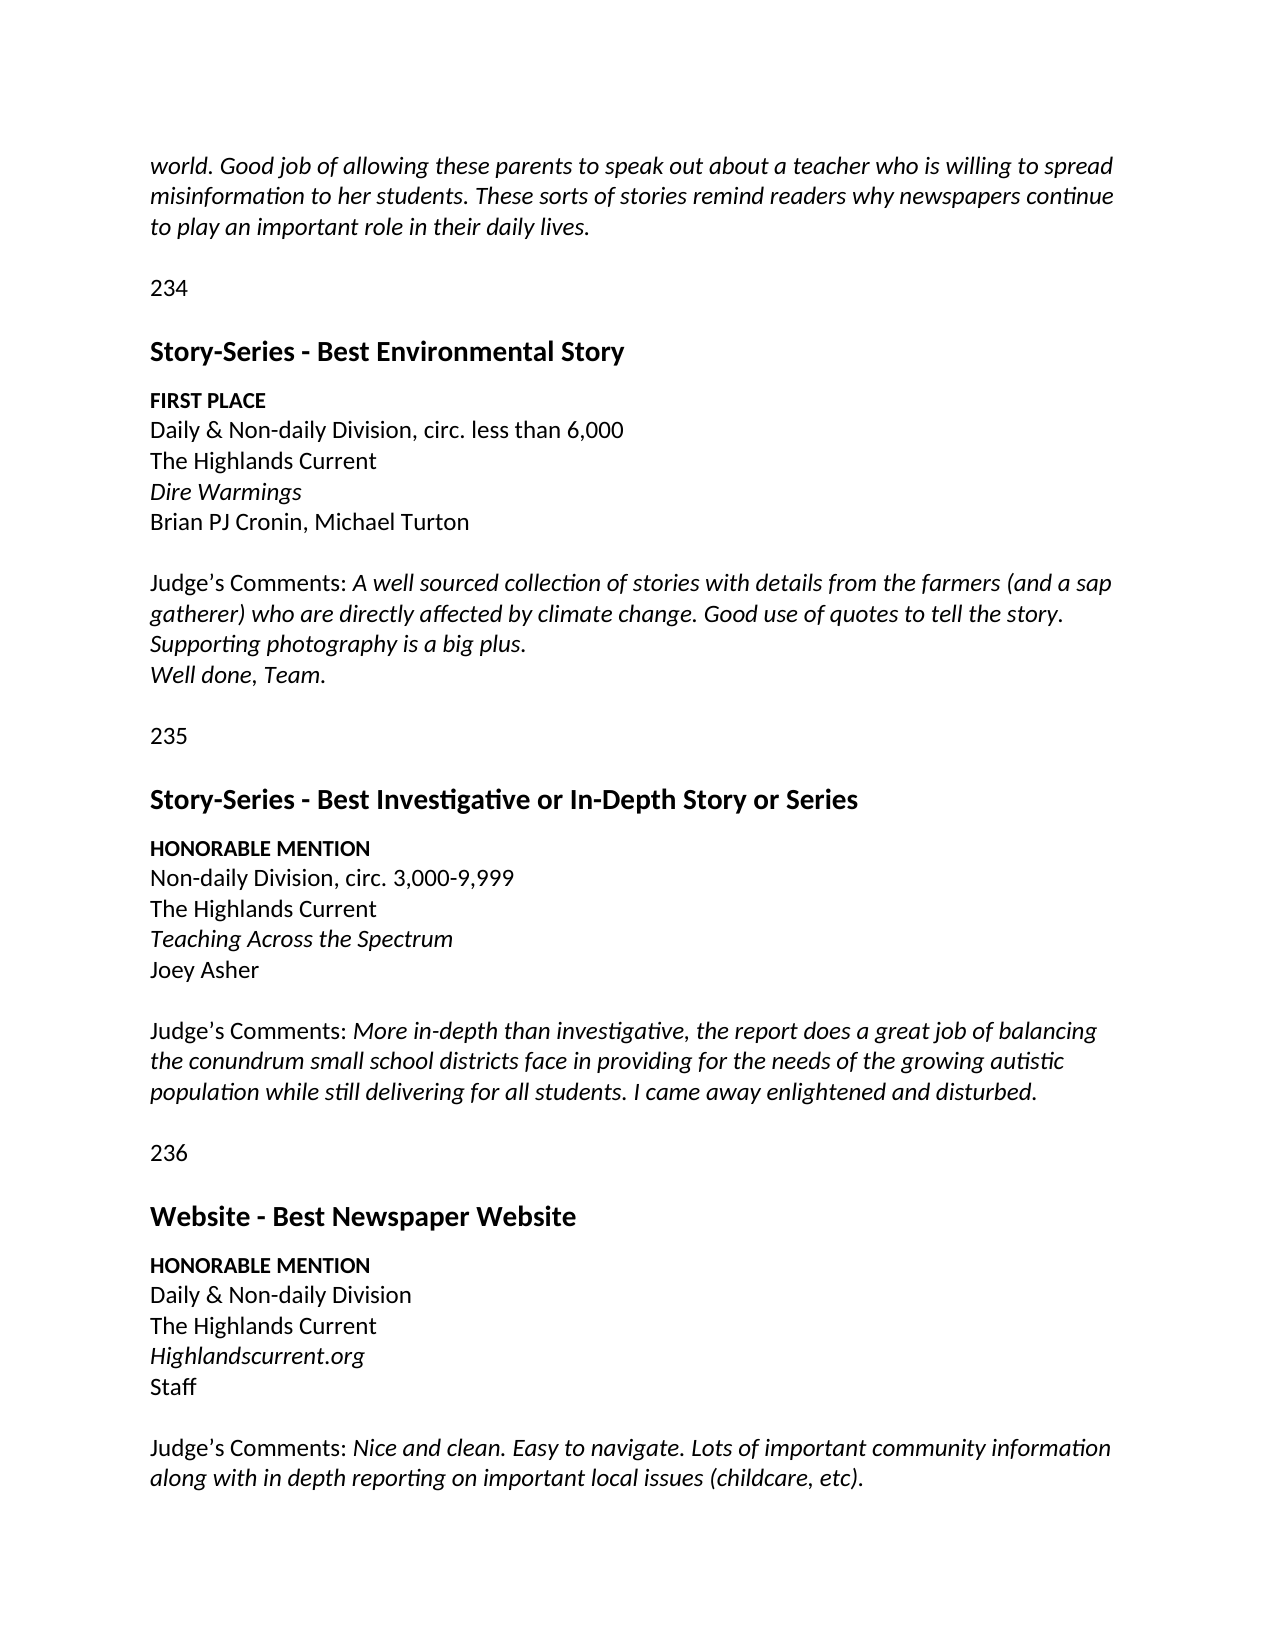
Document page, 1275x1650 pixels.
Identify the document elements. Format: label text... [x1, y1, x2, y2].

text Non-daily Division, circ. 3,000-9,999 [150, 862, 1125, 893]
text Judge’s Comments: Nice and clean. Easy to navigate. Lots of important community information along with in depth reporting on important local issues (childcare, etc). [150, 1432, 1125, 1493]
text Dire Warmings [150, 476, 1125, 506]
text Story-Series - Best Environmental Story [150, 333, 1125, 369]
text 235 [150, 720, 1125, 750]
text The Highlands Current [150, 445, 1125, 476]
text Daily & Non-daily Division, circ. less than 6,000 [150, 414, 1125, 445]
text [150, 150, 1125, 242]
text Judge’s Comments: A well sourced collection of stories with details from the farmers (and a sap gatherer) who are directly affected by climate change. Good use of quotes to tell the story. Supporting photography is a big plus. [150, 567, 1125, 659]
text Judge’s Comments: More in-depth than investigative, the report does a great job of balancing the conundrum small school districts face in providing for the needs of the growing autistic population while still delivering for all students. I came away enlightened and disturbed. [150, 1015, 1125, 1106]
text FIRST PLACE [150, 387, 1125, 414]
text HONORABLE MENTION [150, 834, 1125, 862]
text 236 [150, 1137, 1125, 1167]
text 234 [150, 272, 1125, 303]
text Teaching Across the Spectrum [150, 923, 1125, 954]
text The Highlands Current [150, 1310, 1125, 1341]
text Joey Asher [150, 954, 1125, 984]
text HONORABLE MENTION [150, 1251, 1125, 1279]
text Staff [150, 1371, 1125, 1402]
text The Highlands Current [150, 893, 1125, 923]
text Brian PJ Cronin, Michael Turton [150, 506, 1125, 537]
text Highlandscurrent.org [150, 1341, 1125, 1371]
text Website - Best Newspaper Website [150, 1198, 1125, 1234]
text Daily & Non-daily Division [150, 1279, 1125, 1310]
text Well done, Team. [150, 659, 1125, 689]
text Story-Series - Best Investigative or In-Depth Story or Series [150, 781, 1125, 816]
